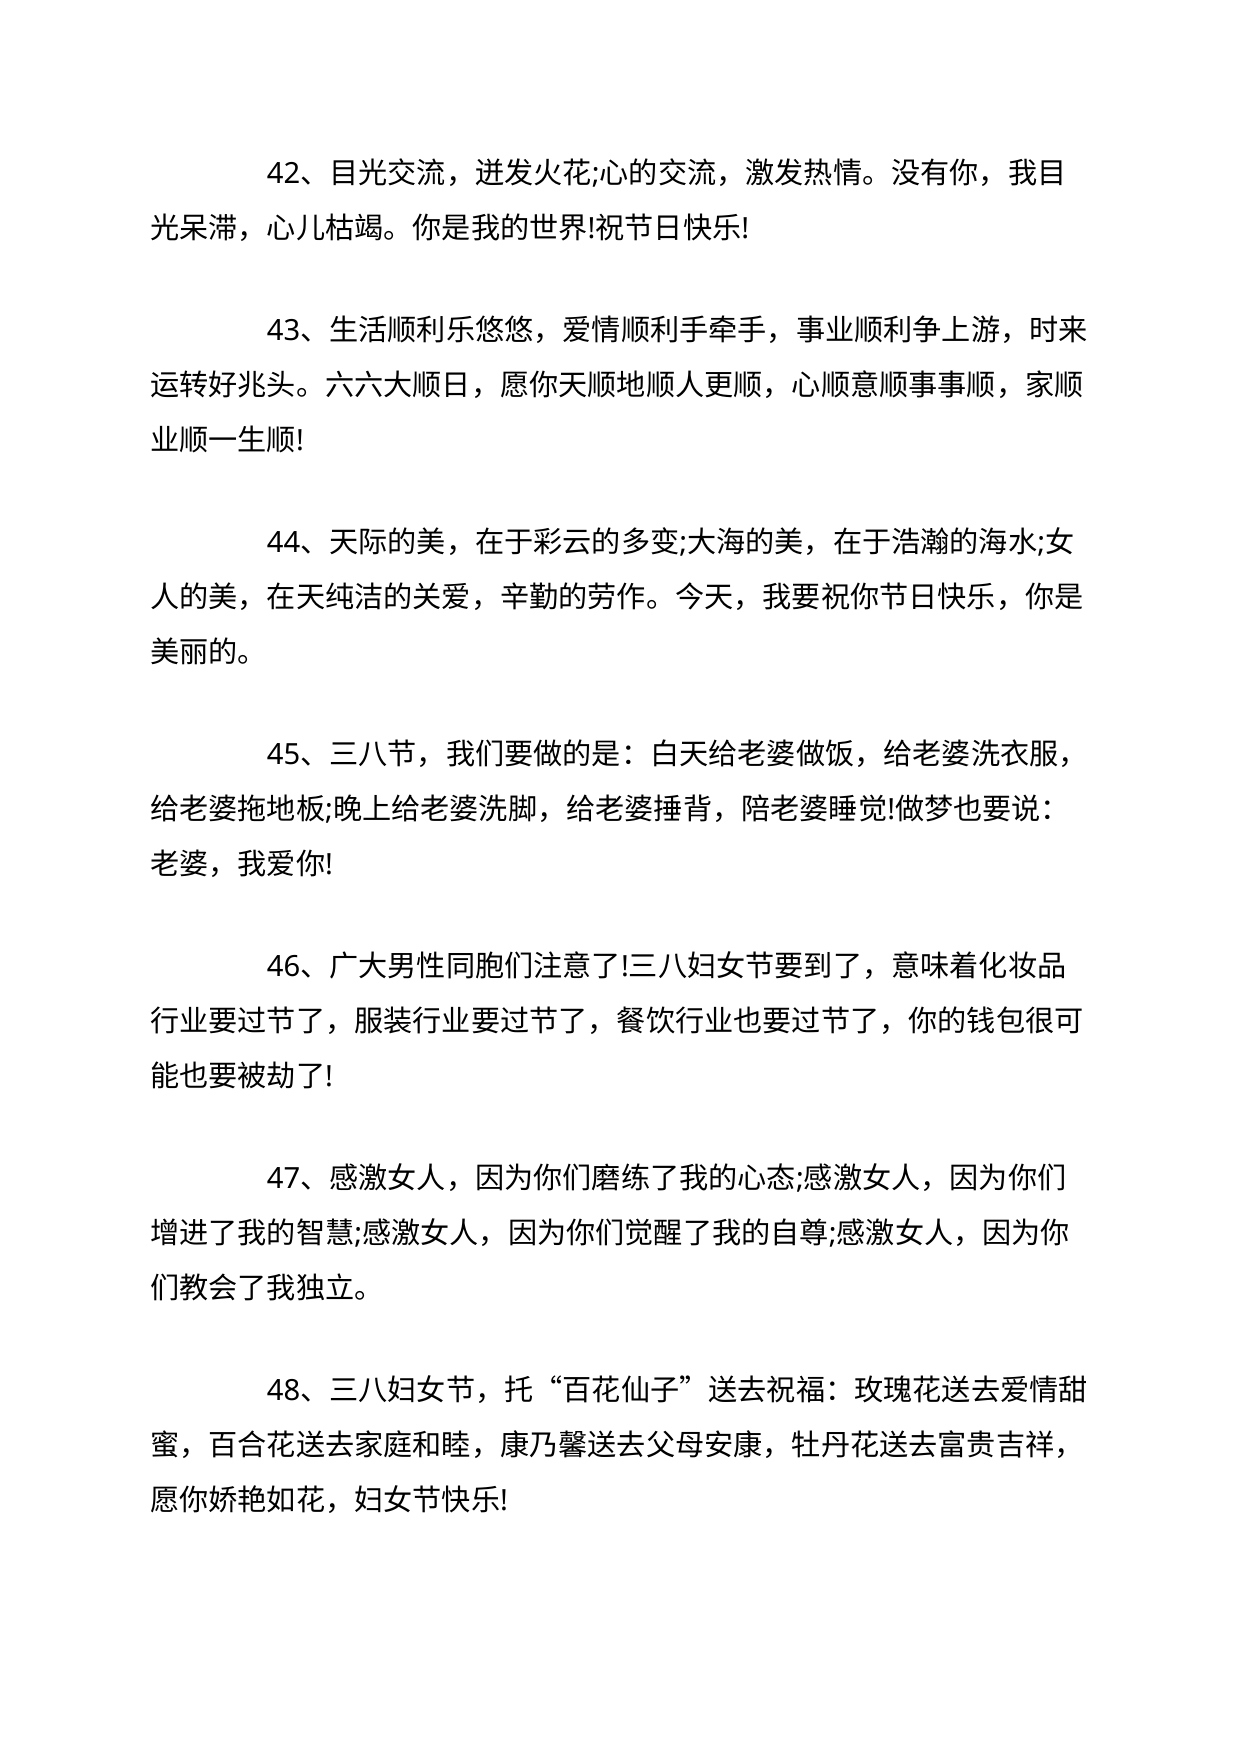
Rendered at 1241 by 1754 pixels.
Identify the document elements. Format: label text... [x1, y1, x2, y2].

text 42、目光交流，迸发火花;心的交流，激发热情。没有你，我目光呆滞，心儿枯竭。你是我的世界!祝节日快乐! [150, 150, 1090, 247]
text 43、生活顺利乐悠悠，爱情顺利手牵手，事业顺利争上游，时来运转好兆头。六六大顺日，愿你天顺地顺人更顺，心顺意顺事事顺，家顺业顺一生顺! [150, 307, 1090, 459]
text 46、广大男性同胞们注意了!三八妇女节要到了，意味着化妆品行业要过节了，服装行业要过节了，餐饮行业也要过节了，你的钱包很可能也要被劫了! [150, 942, 1090, 1095]
text 45、三八节，我们要做的是：白天给老婆做饭，给老婆洗衣服，给老婆拖地板;晚上给老婆洗脚，给老婆捶背，陪老婆睡觉!做梦也要说：老婆，我爱你! [150, 731, 1090, 883]
text 48、三八妇女节，托“百花仙子”送去祝福：玫瑰花送去爱情甜蜜，百合花送去家庭和睦，康乃馨送去父母安康，牡丹花送去富贵吉祥，愿你娇艳如花，妇女节快乐! [150, 1366, 1090, 1518]
text 44、天际的美，在于彩云的多变;大海的美，在于浩瀚的海水;女人的美，在天纯洁的关爱，辛勤的劳作。今天，我要祝你节日快乐，你是美丽的。 [150, 519, 1090, 671]
text 47、感激女人，因为你们磨练了我的心态;感激女人，因为你们增进了我的智慧;感激女人，因为你们觉醒了我的自尊;感激女人，因为你们教会了我独立。 [150, 1154, 1090, 1307]
